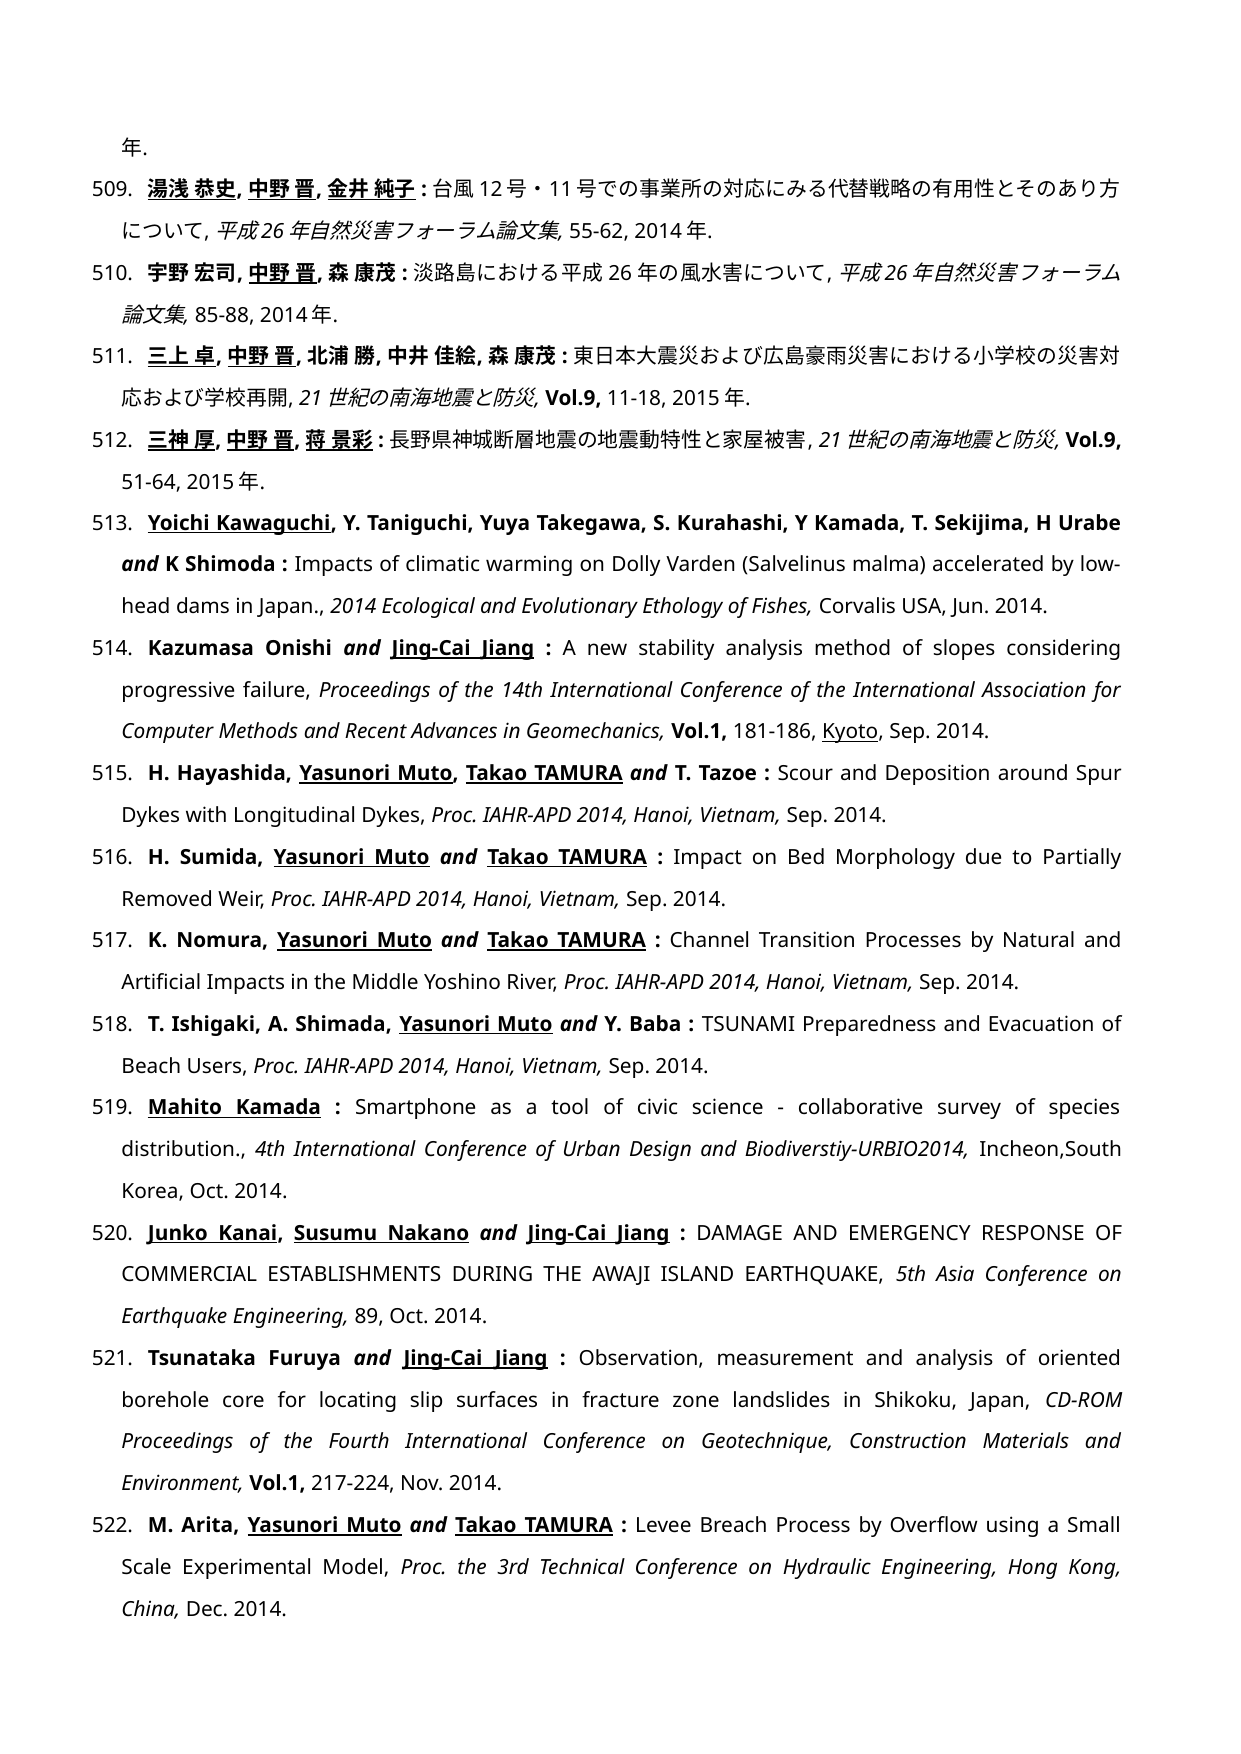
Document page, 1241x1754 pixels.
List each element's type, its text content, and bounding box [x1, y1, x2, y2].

list T. Ishigaki, A. Shimada, Yasunori Muto and Y. Baba : TSUNAMI Preparedness and Evacuation of Beach Users, Proc. IAHR-APD 2014, Hanoi, Vietnam, Sep. 2014. [92, 1002, 1122, 1086]
list Mahito Kamada : Smartphone as a tool of civic science - collaborative survey of species distribution., 4th International Conference of Urban Design and Biodiverstiy-URBIO2014, Incheon,South Korea, Oct. 2014. [92, 1086, 1122, 1211]
list M. Arita, Yasunori Muto and Takao TAMURA : Levee Breach Process by Overflow using a Small Scale Experimental Model, Proc. the 3rd Technical Conference on Hydraulic Engineering, Hong Kong, China, Dec. 2014. [92, 1503, 1122, 1629]
list Kazumasa Onishi and Jing-Cai Jiang : A new stability analysis method of slopes considering progressive failure, Proceedings of the 14th International Conference of the International Association for Computer Methods and Recent Advances in Geomechanics, Vol.1, 181-186, Kyoto, Sep. 2014. [92, 626, 1122, 752]
list H. Hayashida, Yasunori Muto, Takao TAMURA and T. Tazoe : Scour and Deposition around Spur Dykes with Longitudinal Dykes, Proc. IAHR-APD 2014, Hanoi, Vietnam, Sep. 2014. [92, 752, 1122, 835]
list 宇野 宏司, 中野 晋, 森 康茂 : 淡路島における平成 26 年の風水害について, 平成26年自然災害フォーラム論文集, 85-88, 2014年. [92, 250, 1122, 334]
list Yoichi Kawaguchi, Y. Taniguchi, Yuya Takegawa, S. Kurahashi, Y Kamada, T. Sekijima, H Urabe and K Shimoda : Impacts of climatic warming on Dolly Varden (Salvelinus malma) accelerated by low-head dams in Japan., 2014 Ecological and Evolutionary Ethology of Fishes, Corvalis USA, Jun. 2014. [92, 501, 1122, 626]
list Tsunataka Furuya and Jing-Cai Jiang : Observation, measurement and analysis of oriented borehole core for locating slip surfaces in fracture zone landslides in Shikoku, Japan, CD-ROM Proceedings of the Fourth International Conference on Geotechnique, Construction Materials and Environment, Vol.1, 217-224, Nov. 2014. [92, 1336, 1122, 1503]
list K. Nomura, Yasunori Muto and Takao TAMURA : Channel Transition Processes by Natural and Artificial Impacts in the Middle Yoshino River, Proc. IAHR-APD 2014, Hanoi, Vietnam, Sep. 2014. [92, 919, 1122, 1002]
list 湯浅 恭史, 中野 晋, 金井 純子 : 台風12号・11号での事業所の対応にみる代替戦略の有用性とそのあり方について, 平成26年自然災害フォーラム論文集, 55-62, 2014年. [92, 167, 1122, 250]
list 三神 厚, 中野 晋, 蒋 景彩 : 長野県神城断層地震の地震動特性と家屋被害, 21世紀の南海地震と防災, Vol.9, 51-64, 2015年. [92, 417, 1122, 501]
list H. Sumida, Yasunori Muto and Takao TAMURA : Impact on Bed Morphology due to Partially Removed Weir, Proc. IAHR-APD 2014, Hanoi, Vietnam, Sep. 2014. [92, 835, 1122, 919]
list Junko Kanai, Susumu Nakano and Jing-Cai Jiang : DAMAGE AND EMERGENCY RESPONSE OF COMMERCIAL ESTABLISHMENTS DURING THE AWAJI ISLAND EARTHQUAKE, 5th Asia Conference on Earthquake Engineering, 89, Oct. 2014. [92, 1211, 1122, 1336]
list 三上 卓, 中野 晋, 北浦 勝, 中井 佳絵, 森 康茂 : 東日本大震災および広島豪雨災害における小学校の災害対応および学校再開, 21世紀の南海地震と防災, Vol.9, 11-18, 2015年. [92, 334, 1122, 417]
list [92, 125, 1122, 167]
